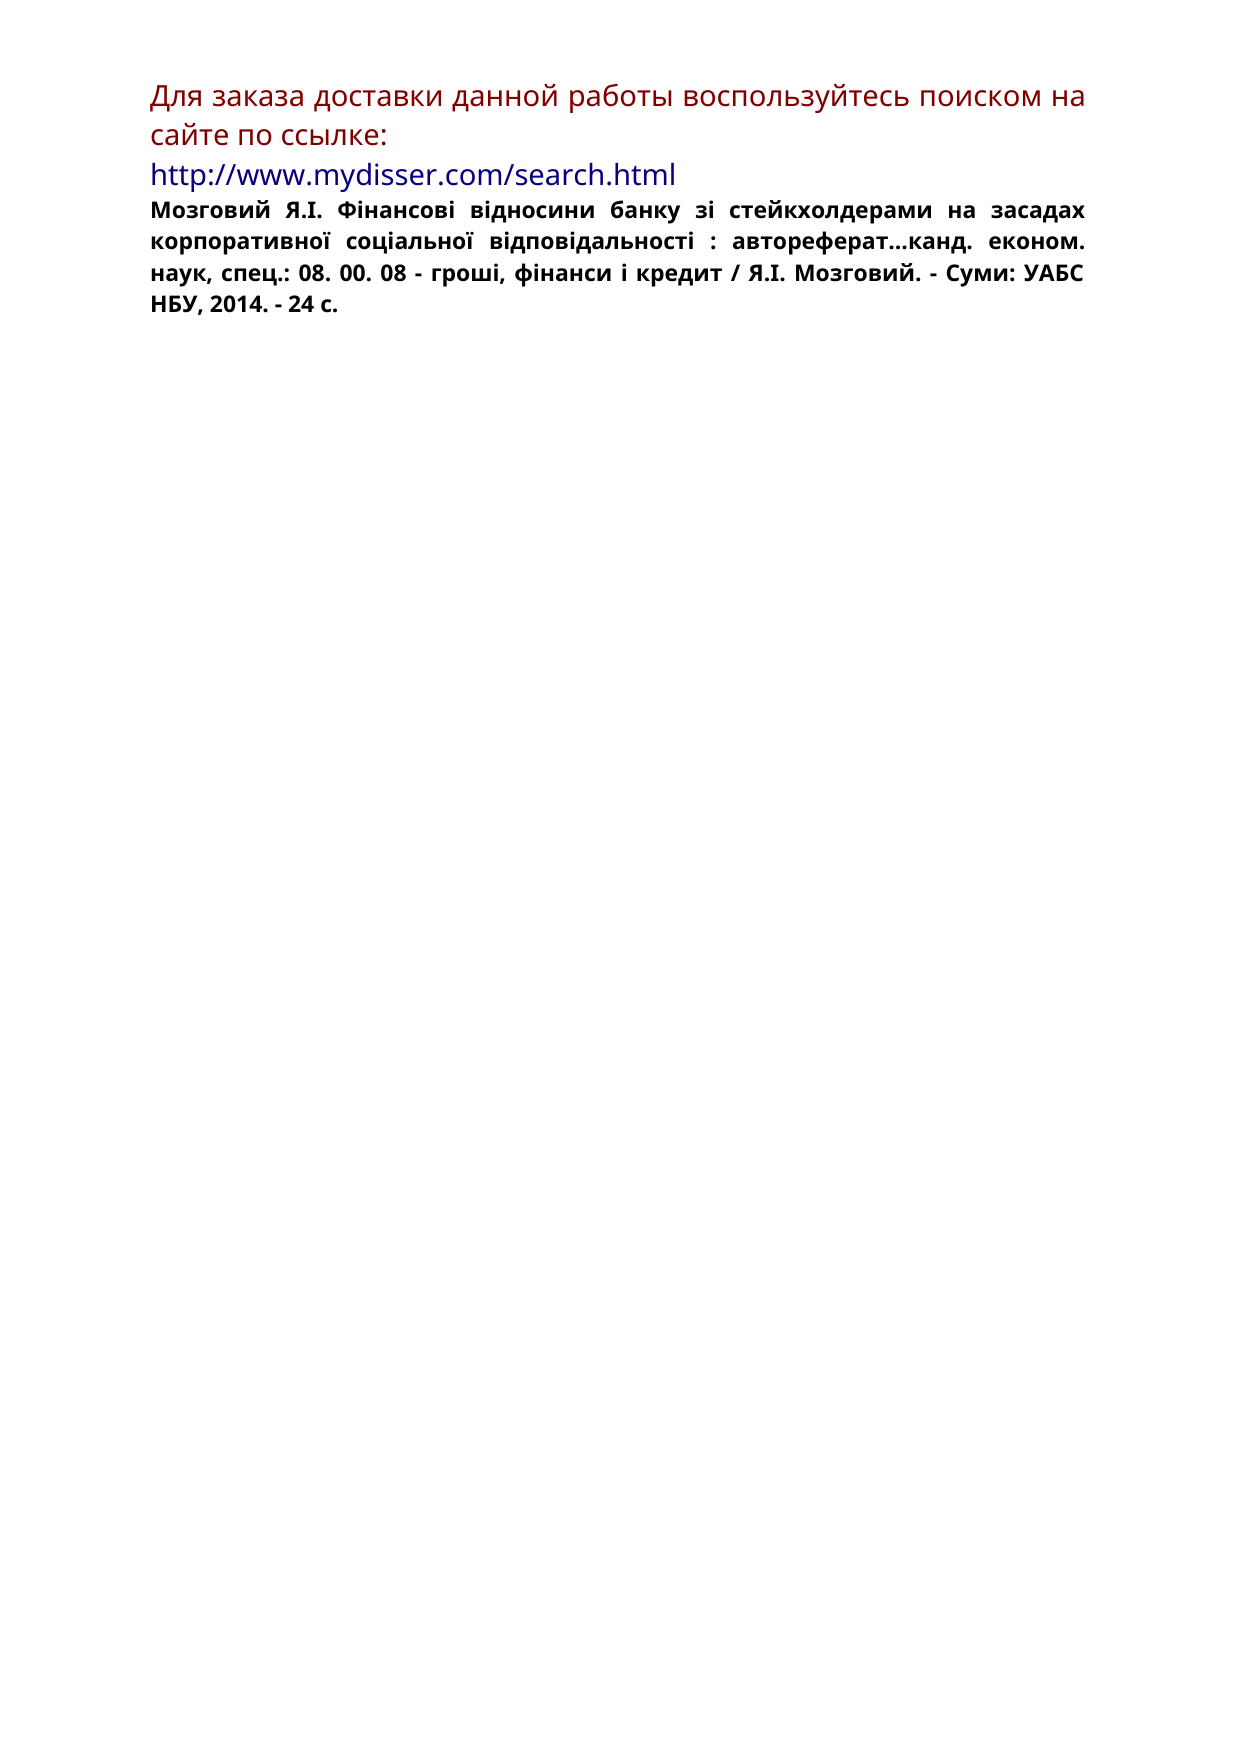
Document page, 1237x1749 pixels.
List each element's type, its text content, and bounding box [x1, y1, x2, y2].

text Мозговий Я.І. Фінансові відносини банку зі стейкхолдерами на засадах корпоративної соціальної відповідальності : автореферат...канд. економ. наук, спец.: 08. 00. 08 - гроші, фінанси і кредит / Я.І. Мозговий. - Суми: УАБС НБУ, 2014. - 24 с. [150, 194, 1086, 319]
